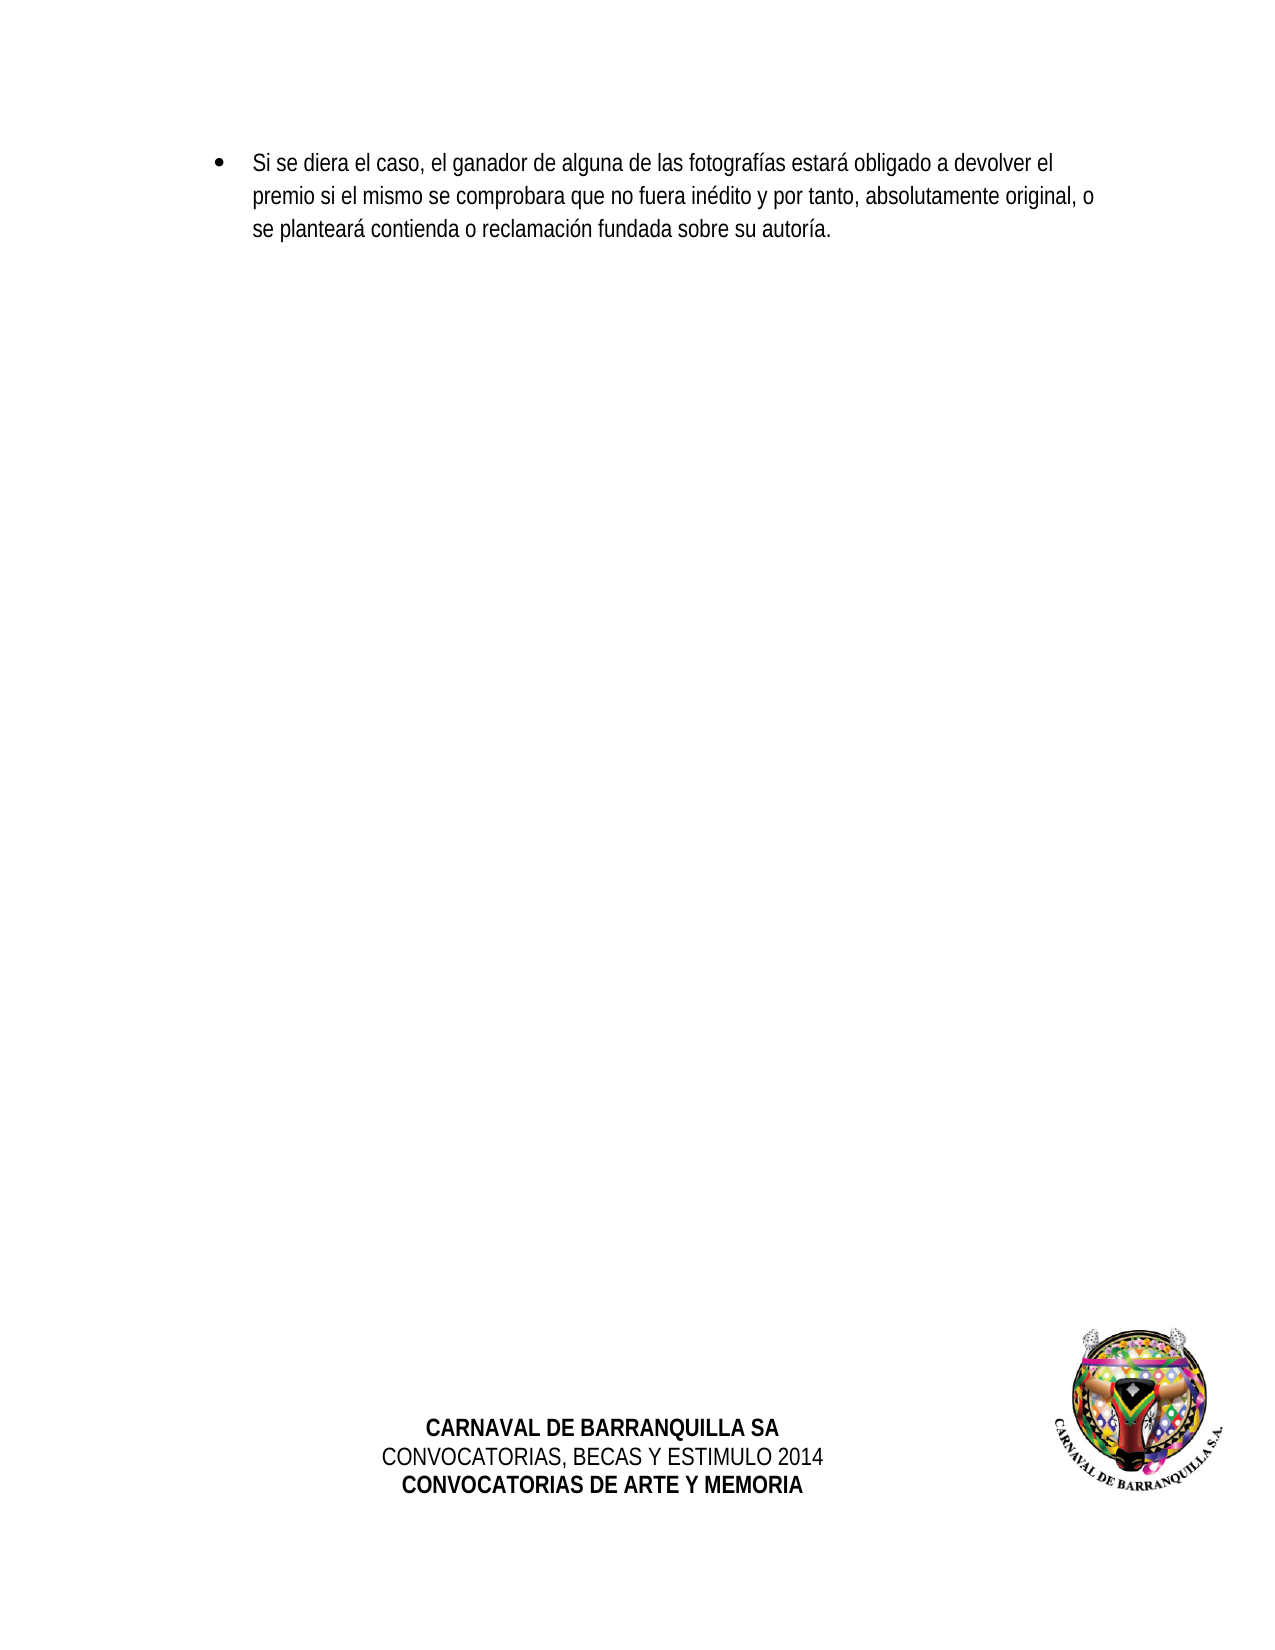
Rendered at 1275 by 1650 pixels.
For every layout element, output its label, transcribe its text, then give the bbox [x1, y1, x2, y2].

text CONVOCATORIAS DE ARTE Y MEMORIA [177, 1470, 1046, 1499]
picture [1046, 1312, 1238, 1506]
text CONVOCATORIAS, BECAS Y ESTIMULO 2014 [177, 1442, 1046, 1470]
list Si se diera el caso, el ganador de alguna de las fotografías estará obligado a devolver el premio si el mismo se comprobara que no fuera inédito y por tanto, absolutamente original, o se planteará contienda o reclamación fundada sobre su autoría. [215, 148, 1098, 242]
text CARNAVAL DE BARRANQUILLA SA [177, 1413, 1046, 1442]
